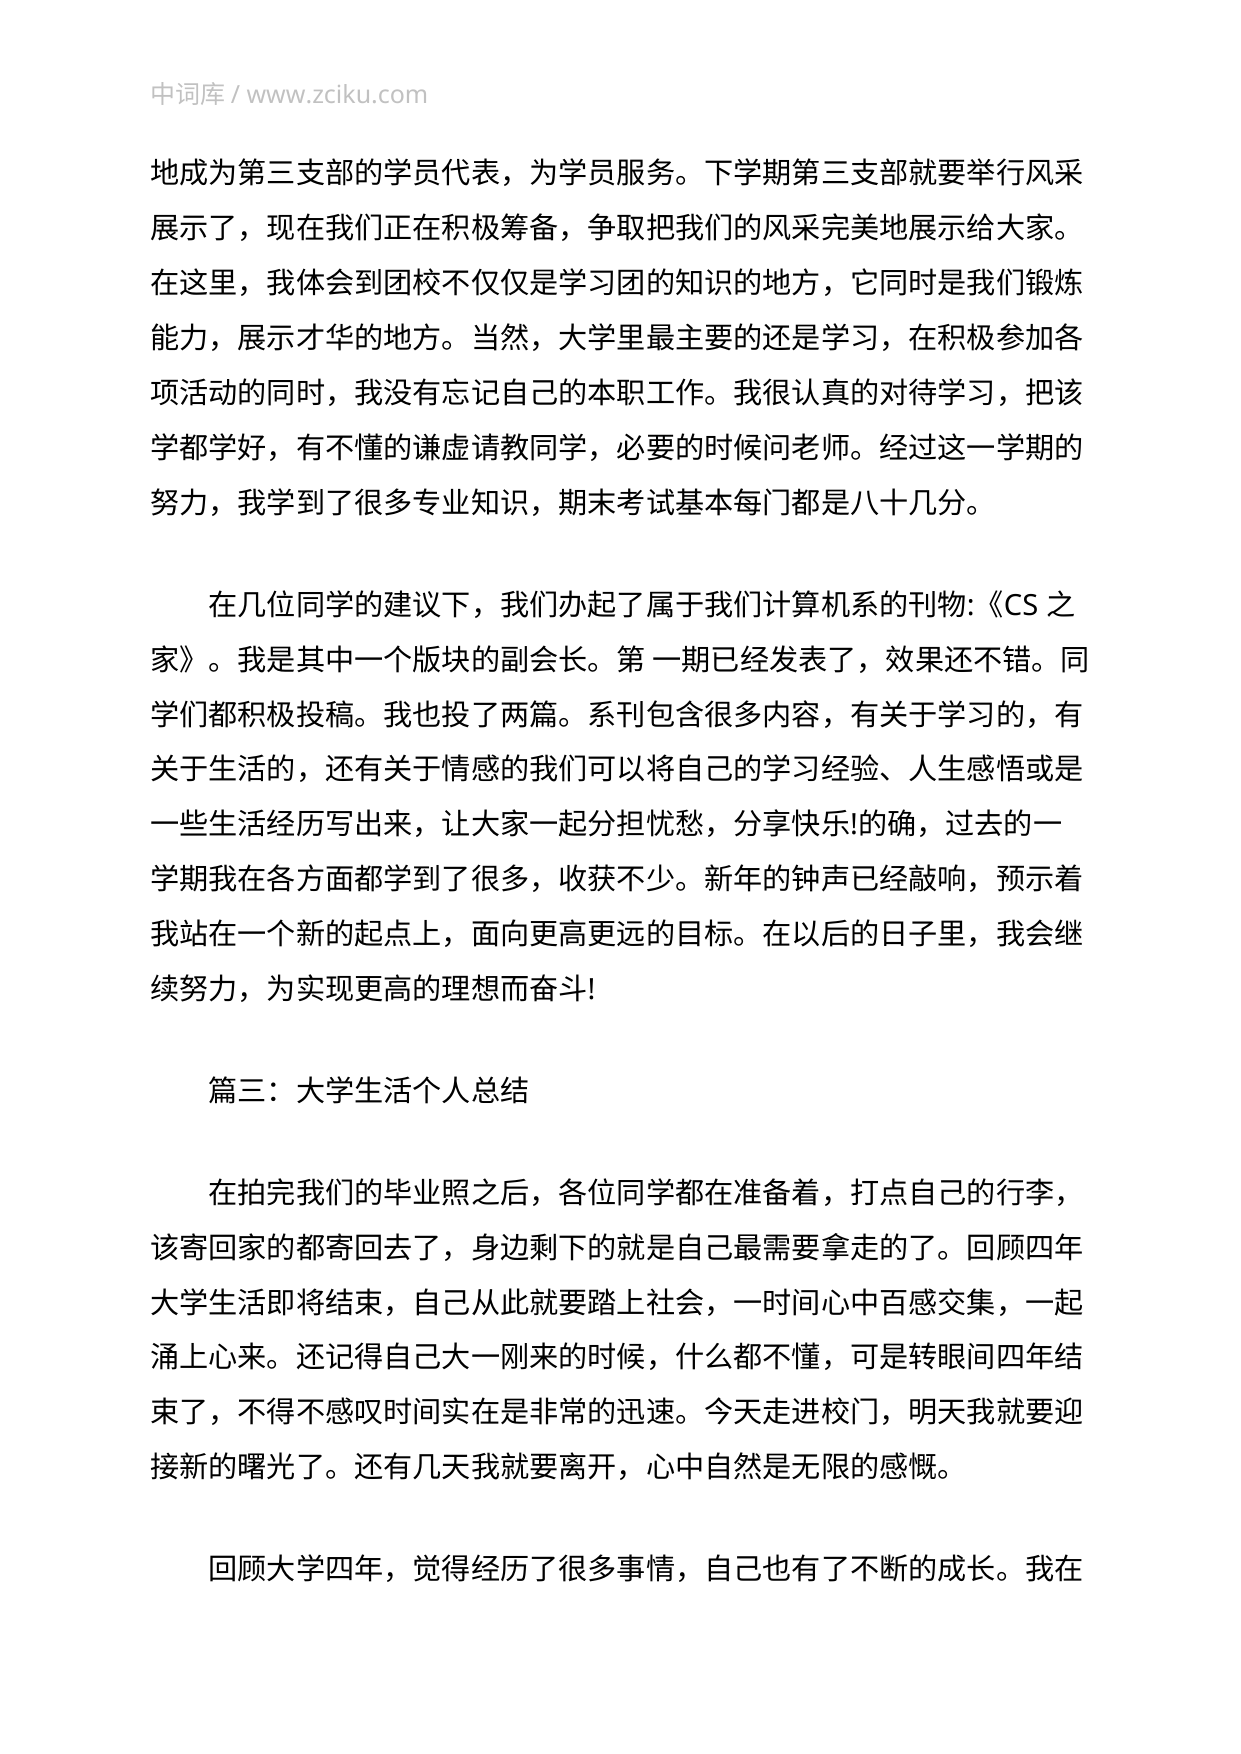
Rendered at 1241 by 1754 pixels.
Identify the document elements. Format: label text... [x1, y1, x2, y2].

text 在拍完我们的毕业照之后，各位同学都在准备着，打点自己的行李，该寄回家的都寄回去了，身边剩下的就是自己最需要拿走的了。回顾四年大学生活即将结束，自己从此就要踏上社会，一时间心中百感交集，一起涌上心来。还记得自己大一刚来的时候，什么都不懂，可是转眼间四年结束了，不得不感叹时间实在是非常的迅速。今天走进校门，明天我就要迎接新的曙光了。还有几天我就要离开，心中自然是无限的感慨。 [150, 1169, 1090, 1486]
text 在几位同学的建议下，我们办起了属于我们计算机系的刊物:《CS 之 家》。我是其中一个版块的副会长。第 一期已经发表了，效果还不错。同学们都积极投稿。我也投了两篇。系刊包含很多内容，有关于学习的，有关于生活的，还有关于情感的我们可以将自己的学习经验、人生感悟或是一些生活经历写出来，让大家一起分担忧愁，分享快乐!的确，过去的一学期我在各方面都学到了很多，收获不少。新年的钟声已经敲响，预示着我站在一个新的起点上，面向更高更远的目标。在以后的日子里，我会继续努力，为实现更高的理想而奋斗! [150, 581, 1090, 1008]
text 篇三：大学生活个人总结 [150, 1068, 1090, 1110]
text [150, 1546, 1090, 1588]
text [150, 150, 1090, 522]
